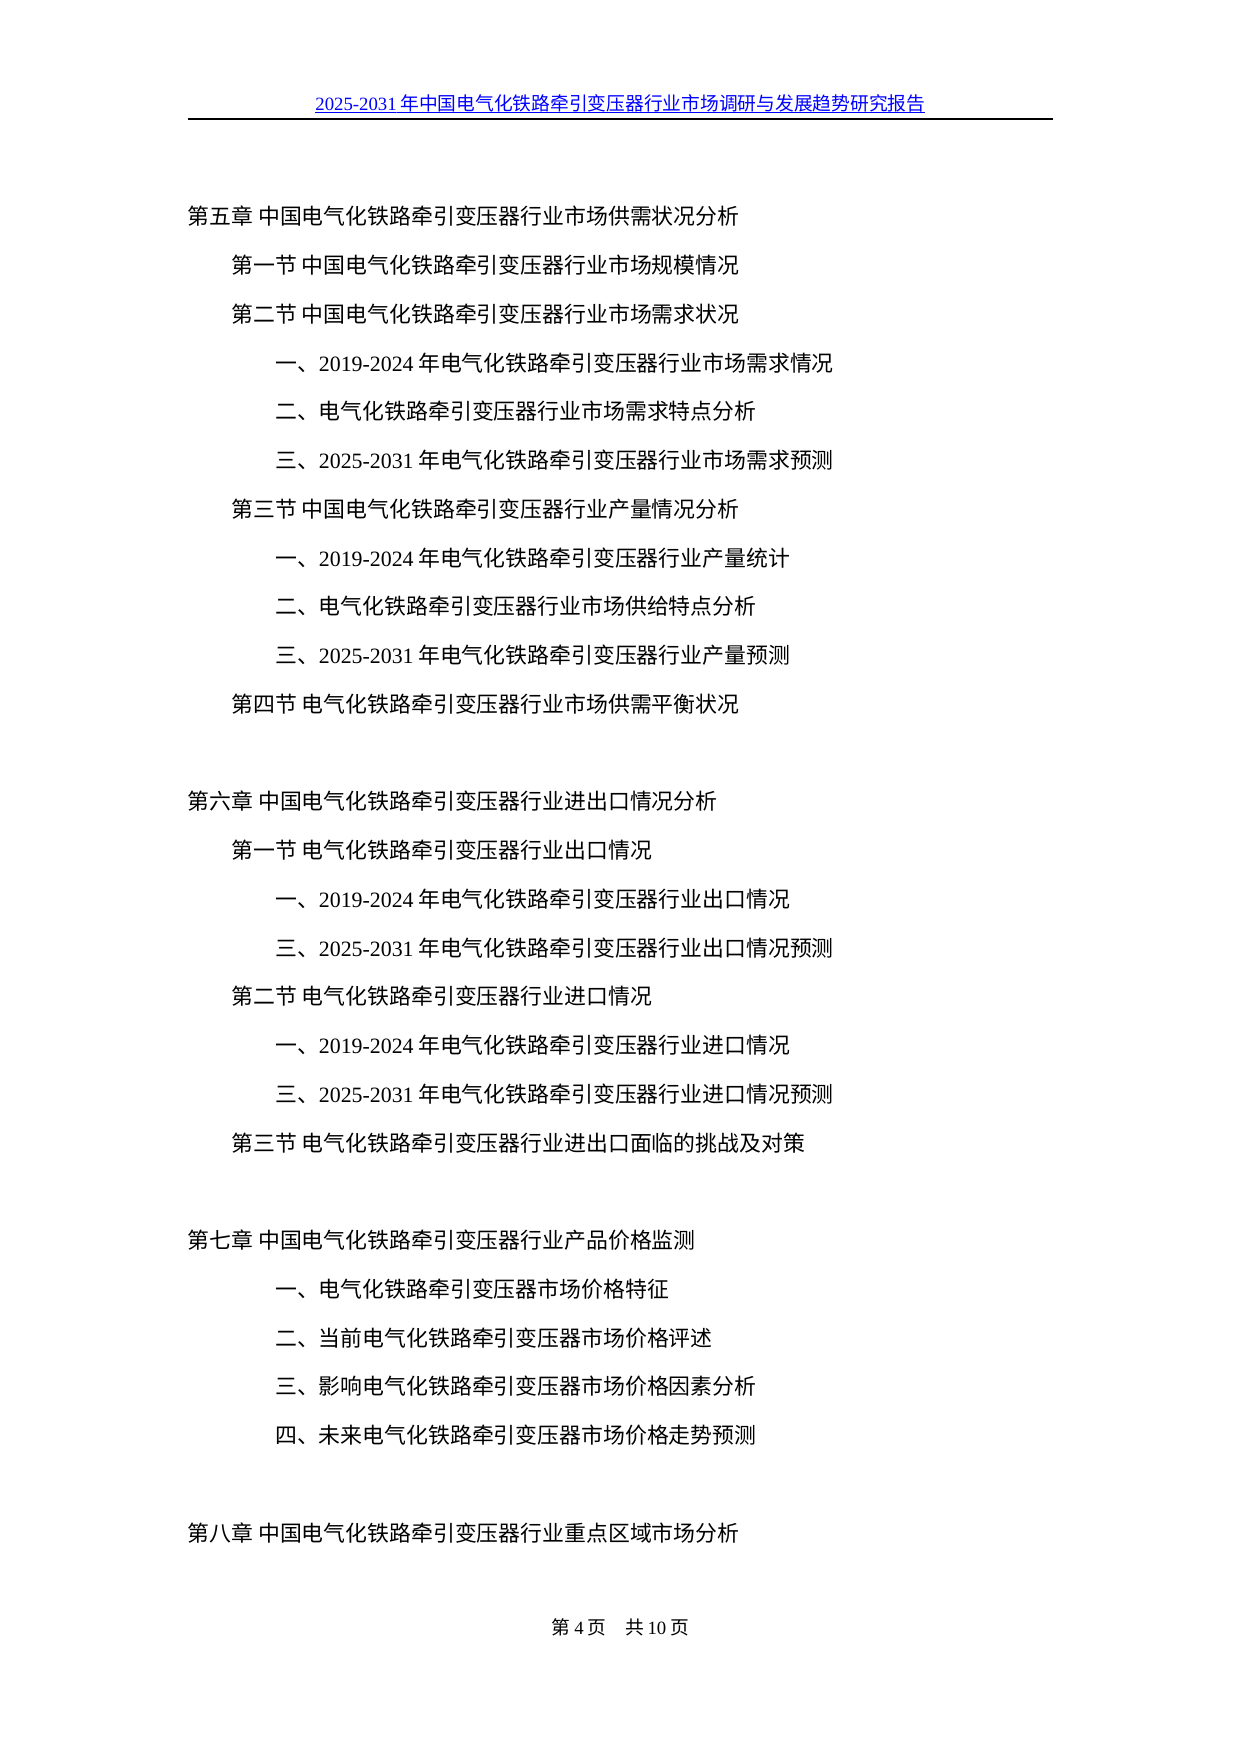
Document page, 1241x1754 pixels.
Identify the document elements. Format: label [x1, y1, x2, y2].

text [187, 150, 1053, 1548]
